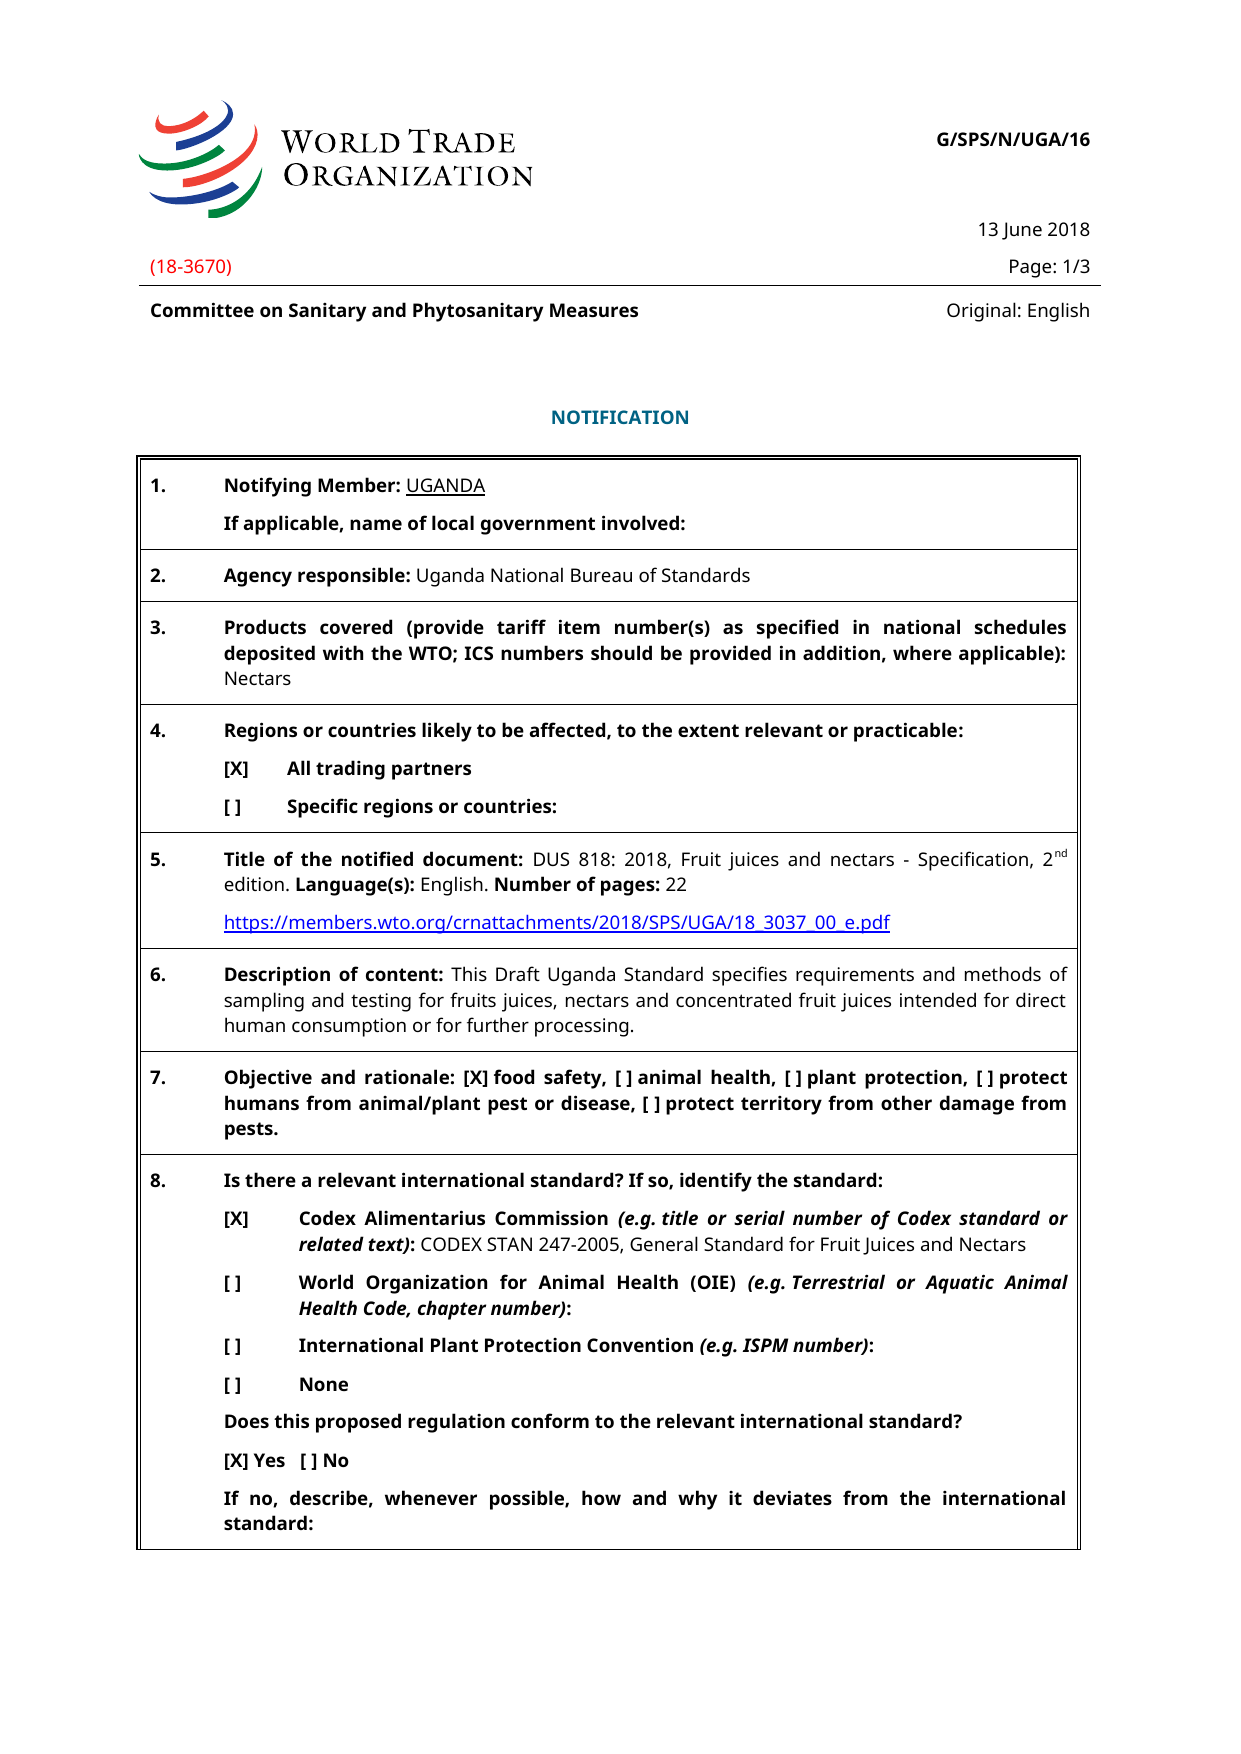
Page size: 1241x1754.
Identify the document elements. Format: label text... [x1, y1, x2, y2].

table_header 1. [141, 460, 212, 548]
table_cell 8. [141, 1155, 212, 1548]
table_cell Is there a relevant international standard? If so, identify the standard: [X] Codex Alimentarius Commission (e.g. title or serial number of Codex standard or related text): CODEX STAN 247-2005, General Standard for Fruit Juices and Nectars [ ] World Organization for Animal Health (OIE) (e.g. Terrestrial or Aquatic Animal Health Code, chapter number): [ ] International Plant Protection Convention (e.g. ISPM number): [ ] None Does this proposed regulation conform to the relevant international standard? [X] Yes [ ] No If no, describe, whenever possible, how and why it deviates from the international standard: [212, 1155, 1077, 1548]
table_cell 5. [141, 833, 212, 947]
table_cell 7. [141, 1052, 212, 1154]
table_cell Regions or countries likely to be affected, to the extent relevant or practicable: [X] All trading partners [ ] Specific regions or countries: [212, 705, 1077, 832]
table_header Notifying Member: Uganda If applicable, name of local government involved: [212, 460, 1077, 548]
table_cell Objective and rationale: [X] food safety, [ ] animal health, [ ] plant protection, [ ] protect humans from animal/plant pest or disease, [ ] protect territory from other damage from pests. [212, 1052, 1077, 1154]
table_cell 4. [141, 705, 212, 832]
table_cell Description of content: This Draft Uganda Standard specifies requirements and methods of sampling and testing for fruits juices, nectars and concentrated fruit juices intended for direct human consumption or for further processing. [212, 949, 1077, 1051]
table_cell Title of the notified document: DUS 818: 2018, Fruit juices and nectars - Specification, 2nd edition. Language(s): English. Number of pages: 22 https://members.wto.org/crnattachments/2018/SPS/UGA/18_3037_00_e.pdf [212, 833, 1077, 947]
table_cell Products covered (provide tariff item number(s) as specified in national schedules deposited with the WTO; ICS numbers should be provided in addition, where applicable): Nectars [212, 602, 1077, 704]
table_cell 6. [141, 949, 212, 1051]
title NOTIFICATION [150, 405, 1090, 430]
table_cell 2. [141, 550, 212, 601]
table_cell 3. [141, 602, 212, 704]
table_cell Agency responsible: Uganda National Bureau of Standards [212, 550, 1077, 601]
